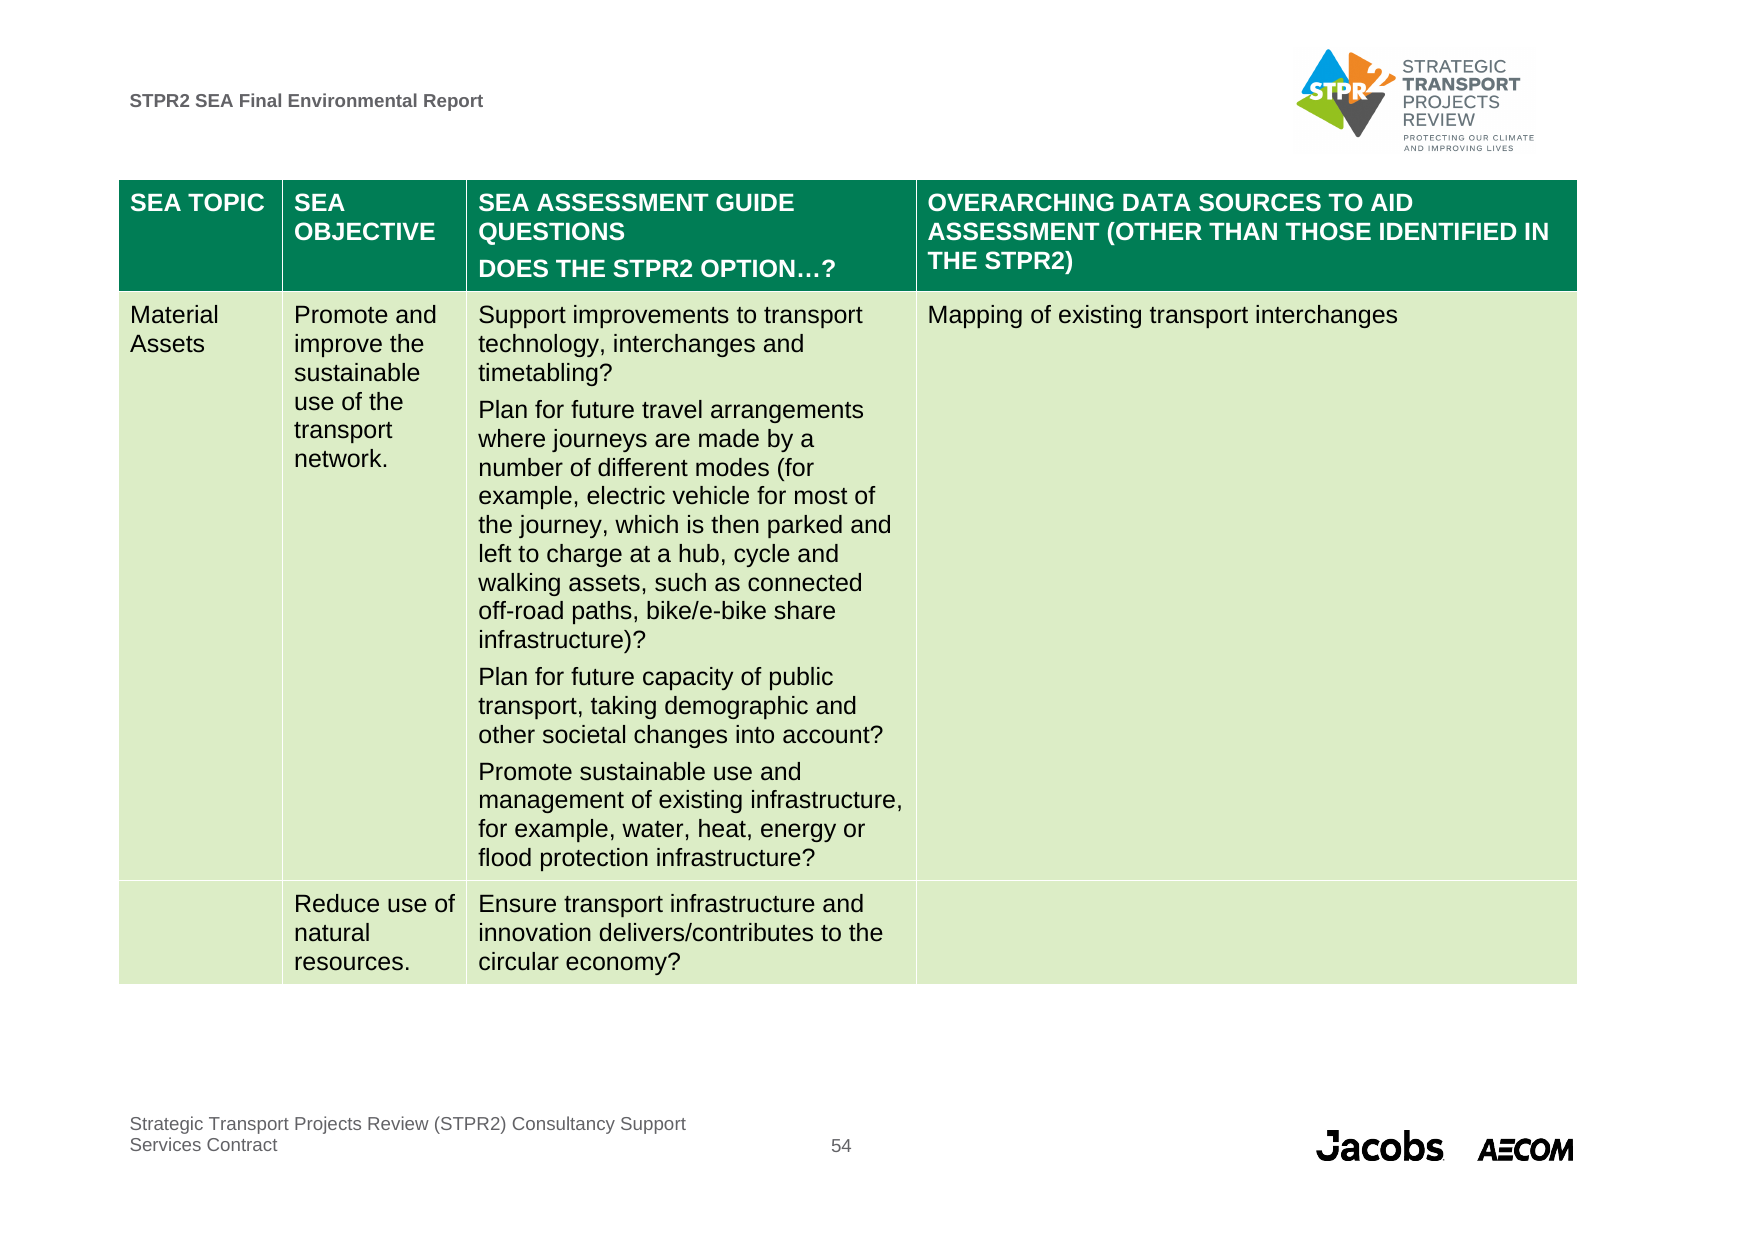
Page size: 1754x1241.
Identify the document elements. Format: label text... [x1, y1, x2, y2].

table_header SEA OBJECTIVE [283, 180, 466, 291]
table_header OVERARCHING DATA SOURCES TO AID ASSESSMENT (OTHER THAN THOSE IDENTIFIED IN the STPR2) [917, 180, 1577, 291]
table_cell Mapping of existing transport interchanges [917, 292, 1577, 880]
table_cell [917, 881, 1577, 984]
table_header SEA ASSESSMENT GUIDE QUESTIONS DOES THE STPR2 OPTION…? [467, 180, 916, 291]
table_cell Promote and improve the sustainable use of the transport network. [283, 292, 466, 880]
table_cell [119, 881, 282, 984]
table_header SEA TOPIC [119, 180, 282, 291]
picture [1307, 1130, 1573, 1161]
table_cell Reduce use of natural resources. [283, 881, 466, 984]
table_cell Material Assets [119, 292, 282, 880]
table_cell Ensure transport infrastructure and innovation delivers/contributes to the circular economy? [467, 881, 916, 984]
table_cell Support improvements to transport technology, interchanges and timetabling? Plan for future travel arrangements where journeys are made by a number of different modes (for example, electric vehicle for most of the journey, which is then parked and left to charge at a hub, cycle and walking assets, such as connected off-road paths, bike/e-bike share infrastructure)? Plan for future capacity of public transport, taking demographic and other societal changes into account? Promote sustainable use and management of existing infrastructure, for example, water, heat, energy or flood protection infrastructure? [467, 292, 916, 880]
picture [1293, 47, 1537, 154]
